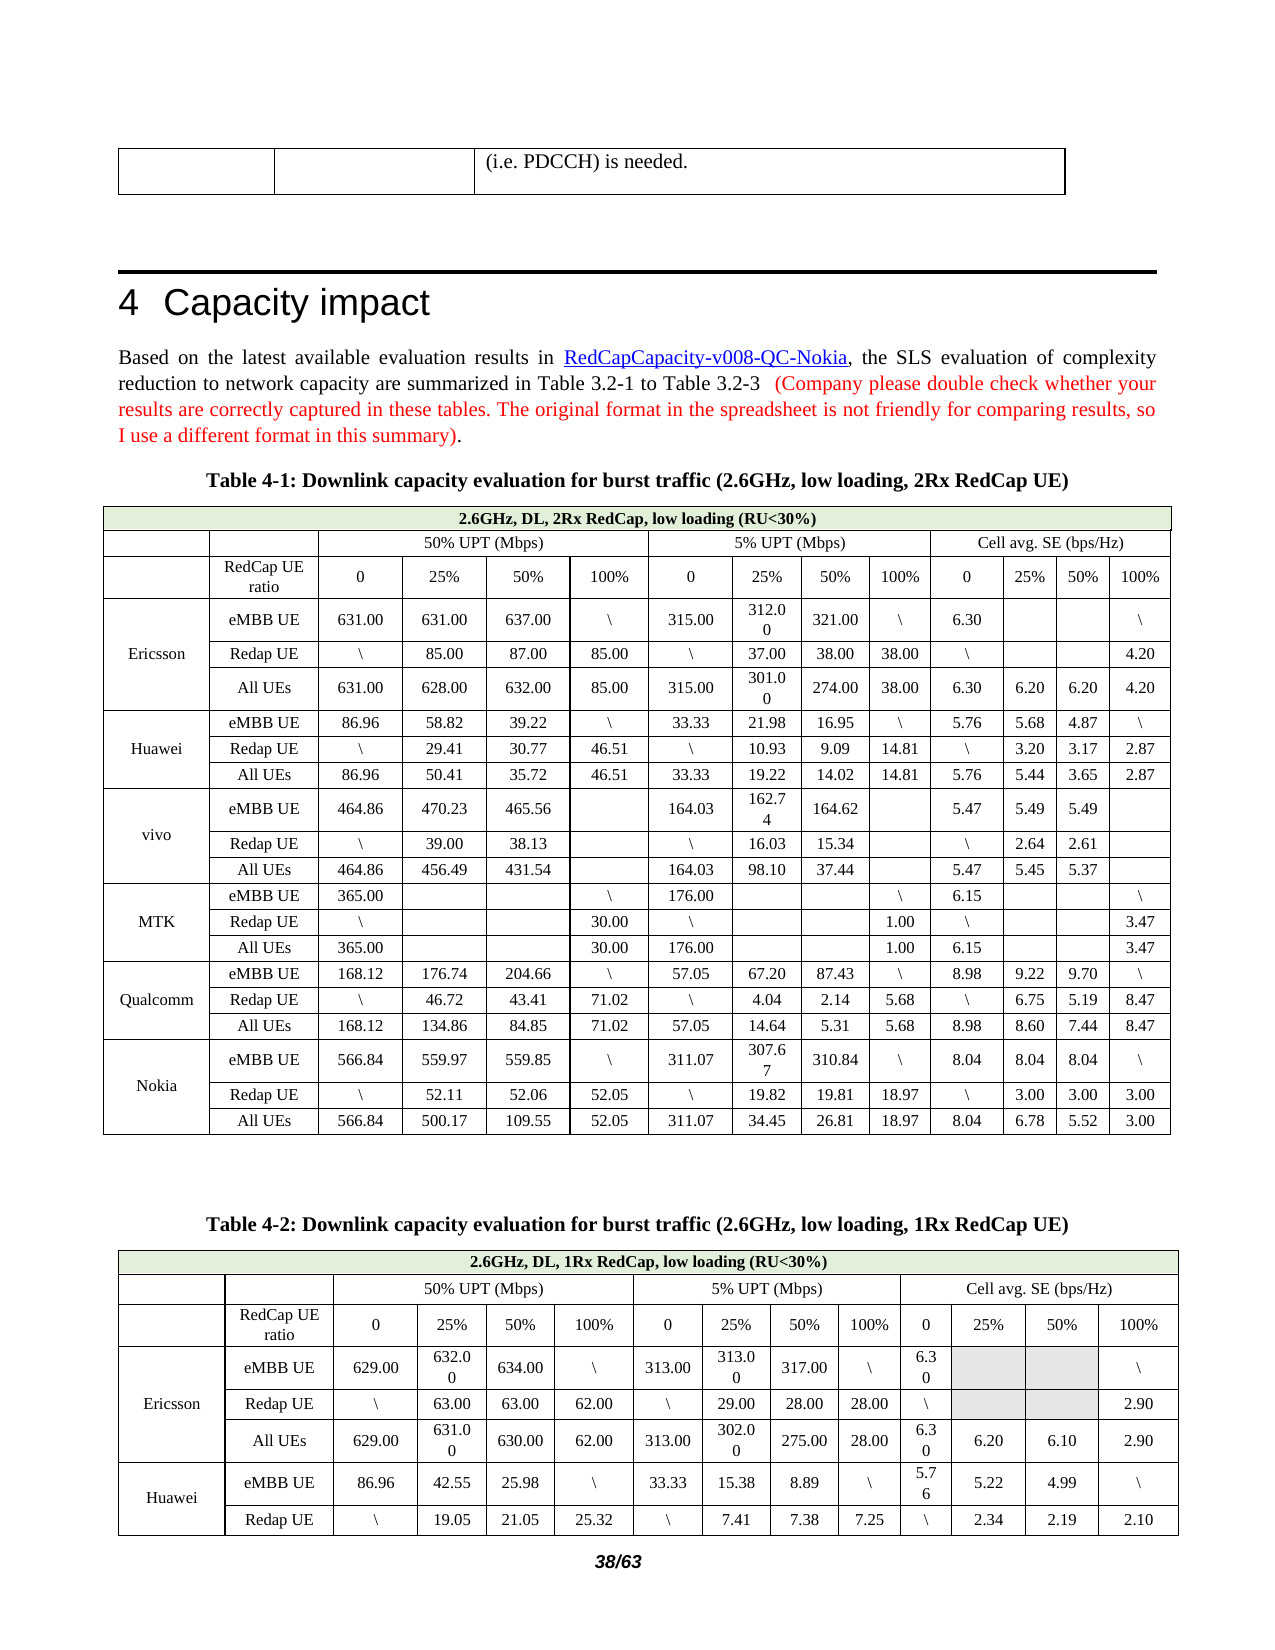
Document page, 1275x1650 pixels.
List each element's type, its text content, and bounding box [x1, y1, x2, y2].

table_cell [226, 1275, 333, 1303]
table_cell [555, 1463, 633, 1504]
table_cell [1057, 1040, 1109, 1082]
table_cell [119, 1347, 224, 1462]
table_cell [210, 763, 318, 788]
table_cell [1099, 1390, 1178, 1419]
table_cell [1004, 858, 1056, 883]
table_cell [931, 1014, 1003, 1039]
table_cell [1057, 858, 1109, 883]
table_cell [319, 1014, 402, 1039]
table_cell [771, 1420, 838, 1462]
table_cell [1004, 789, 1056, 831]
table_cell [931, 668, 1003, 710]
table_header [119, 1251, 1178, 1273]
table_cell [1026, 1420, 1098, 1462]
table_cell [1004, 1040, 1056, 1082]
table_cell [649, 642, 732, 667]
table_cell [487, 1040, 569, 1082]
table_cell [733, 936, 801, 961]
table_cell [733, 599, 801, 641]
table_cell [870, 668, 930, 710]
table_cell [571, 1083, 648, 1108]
text Table 4-1: Downlink capacity evaluation for burst traffic (2.6GHz, low loading, 2Rx RedCap UE) [118, 468, 1157, 492]
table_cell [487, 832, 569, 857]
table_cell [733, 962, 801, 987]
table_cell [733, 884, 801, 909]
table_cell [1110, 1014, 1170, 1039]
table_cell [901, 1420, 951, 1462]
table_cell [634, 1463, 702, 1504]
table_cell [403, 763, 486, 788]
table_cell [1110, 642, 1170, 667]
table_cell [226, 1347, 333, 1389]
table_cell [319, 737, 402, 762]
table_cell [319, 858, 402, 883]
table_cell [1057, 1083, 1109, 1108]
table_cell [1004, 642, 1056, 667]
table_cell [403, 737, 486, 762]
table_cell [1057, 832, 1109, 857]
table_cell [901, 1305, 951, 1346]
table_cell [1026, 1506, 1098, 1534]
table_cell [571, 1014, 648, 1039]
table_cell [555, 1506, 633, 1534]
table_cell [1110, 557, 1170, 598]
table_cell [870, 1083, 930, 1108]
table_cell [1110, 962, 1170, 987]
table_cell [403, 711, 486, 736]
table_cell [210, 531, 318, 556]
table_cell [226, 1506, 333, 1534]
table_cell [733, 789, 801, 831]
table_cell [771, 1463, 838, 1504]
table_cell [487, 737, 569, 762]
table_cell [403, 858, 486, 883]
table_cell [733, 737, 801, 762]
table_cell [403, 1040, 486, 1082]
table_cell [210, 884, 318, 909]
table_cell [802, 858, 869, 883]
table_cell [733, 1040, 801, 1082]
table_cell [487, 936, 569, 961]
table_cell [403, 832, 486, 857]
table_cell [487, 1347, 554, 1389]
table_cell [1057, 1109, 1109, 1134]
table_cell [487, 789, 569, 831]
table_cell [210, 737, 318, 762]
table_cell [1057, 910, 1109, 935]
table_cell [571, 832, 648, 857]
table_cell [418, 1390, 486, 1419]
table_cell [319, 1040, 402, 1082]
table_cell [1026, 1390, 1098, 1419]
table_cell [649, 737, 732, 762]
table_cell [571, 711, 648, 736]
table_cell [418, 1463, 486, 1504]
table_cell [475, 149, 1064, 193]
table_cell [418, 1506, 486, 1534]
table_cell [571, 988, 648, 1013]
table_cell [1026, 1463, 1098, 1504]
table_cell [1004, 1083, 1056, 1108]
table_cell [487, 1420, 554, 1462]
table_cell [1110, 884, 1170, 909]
text Table 4-2: Downlink capacity evaluation for burst traffic (2.6GHz, low loading, 1Rx RedCap UE) [118, 1212, 1157, 1236]
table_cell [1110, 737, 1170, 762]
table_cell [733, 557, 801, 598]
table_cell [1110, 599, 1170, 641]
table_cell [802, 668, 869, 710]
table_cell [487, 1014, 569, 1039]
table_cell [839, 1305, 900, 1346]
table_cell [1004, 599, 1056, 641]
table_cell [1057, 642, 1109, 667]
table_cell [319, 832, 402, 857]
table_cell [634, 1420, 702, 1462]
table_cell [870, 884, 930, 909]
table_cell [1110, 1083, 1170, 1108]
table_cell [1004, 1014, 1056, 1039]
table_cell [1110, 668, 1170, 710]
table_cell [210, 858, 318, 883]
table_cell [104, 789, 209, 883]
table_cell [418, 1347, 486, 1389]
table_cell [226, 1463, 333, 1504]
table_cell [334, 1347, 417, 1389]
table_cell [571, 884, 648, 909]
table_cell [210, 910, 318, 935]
text Based on the latest available evaluation results in RedCapCapacity-v008-QC-Nokia, the SLS evaluation of complexity reduction to network capacity are summarized in Table 3.2-1 to Table 3.2-3 (Company please double check whether your results are correctly captured in these tables. The original format in the spreadsheet is not friendly for comparing results, so I use a different format in this summary). [118, 345, 1157, 447]
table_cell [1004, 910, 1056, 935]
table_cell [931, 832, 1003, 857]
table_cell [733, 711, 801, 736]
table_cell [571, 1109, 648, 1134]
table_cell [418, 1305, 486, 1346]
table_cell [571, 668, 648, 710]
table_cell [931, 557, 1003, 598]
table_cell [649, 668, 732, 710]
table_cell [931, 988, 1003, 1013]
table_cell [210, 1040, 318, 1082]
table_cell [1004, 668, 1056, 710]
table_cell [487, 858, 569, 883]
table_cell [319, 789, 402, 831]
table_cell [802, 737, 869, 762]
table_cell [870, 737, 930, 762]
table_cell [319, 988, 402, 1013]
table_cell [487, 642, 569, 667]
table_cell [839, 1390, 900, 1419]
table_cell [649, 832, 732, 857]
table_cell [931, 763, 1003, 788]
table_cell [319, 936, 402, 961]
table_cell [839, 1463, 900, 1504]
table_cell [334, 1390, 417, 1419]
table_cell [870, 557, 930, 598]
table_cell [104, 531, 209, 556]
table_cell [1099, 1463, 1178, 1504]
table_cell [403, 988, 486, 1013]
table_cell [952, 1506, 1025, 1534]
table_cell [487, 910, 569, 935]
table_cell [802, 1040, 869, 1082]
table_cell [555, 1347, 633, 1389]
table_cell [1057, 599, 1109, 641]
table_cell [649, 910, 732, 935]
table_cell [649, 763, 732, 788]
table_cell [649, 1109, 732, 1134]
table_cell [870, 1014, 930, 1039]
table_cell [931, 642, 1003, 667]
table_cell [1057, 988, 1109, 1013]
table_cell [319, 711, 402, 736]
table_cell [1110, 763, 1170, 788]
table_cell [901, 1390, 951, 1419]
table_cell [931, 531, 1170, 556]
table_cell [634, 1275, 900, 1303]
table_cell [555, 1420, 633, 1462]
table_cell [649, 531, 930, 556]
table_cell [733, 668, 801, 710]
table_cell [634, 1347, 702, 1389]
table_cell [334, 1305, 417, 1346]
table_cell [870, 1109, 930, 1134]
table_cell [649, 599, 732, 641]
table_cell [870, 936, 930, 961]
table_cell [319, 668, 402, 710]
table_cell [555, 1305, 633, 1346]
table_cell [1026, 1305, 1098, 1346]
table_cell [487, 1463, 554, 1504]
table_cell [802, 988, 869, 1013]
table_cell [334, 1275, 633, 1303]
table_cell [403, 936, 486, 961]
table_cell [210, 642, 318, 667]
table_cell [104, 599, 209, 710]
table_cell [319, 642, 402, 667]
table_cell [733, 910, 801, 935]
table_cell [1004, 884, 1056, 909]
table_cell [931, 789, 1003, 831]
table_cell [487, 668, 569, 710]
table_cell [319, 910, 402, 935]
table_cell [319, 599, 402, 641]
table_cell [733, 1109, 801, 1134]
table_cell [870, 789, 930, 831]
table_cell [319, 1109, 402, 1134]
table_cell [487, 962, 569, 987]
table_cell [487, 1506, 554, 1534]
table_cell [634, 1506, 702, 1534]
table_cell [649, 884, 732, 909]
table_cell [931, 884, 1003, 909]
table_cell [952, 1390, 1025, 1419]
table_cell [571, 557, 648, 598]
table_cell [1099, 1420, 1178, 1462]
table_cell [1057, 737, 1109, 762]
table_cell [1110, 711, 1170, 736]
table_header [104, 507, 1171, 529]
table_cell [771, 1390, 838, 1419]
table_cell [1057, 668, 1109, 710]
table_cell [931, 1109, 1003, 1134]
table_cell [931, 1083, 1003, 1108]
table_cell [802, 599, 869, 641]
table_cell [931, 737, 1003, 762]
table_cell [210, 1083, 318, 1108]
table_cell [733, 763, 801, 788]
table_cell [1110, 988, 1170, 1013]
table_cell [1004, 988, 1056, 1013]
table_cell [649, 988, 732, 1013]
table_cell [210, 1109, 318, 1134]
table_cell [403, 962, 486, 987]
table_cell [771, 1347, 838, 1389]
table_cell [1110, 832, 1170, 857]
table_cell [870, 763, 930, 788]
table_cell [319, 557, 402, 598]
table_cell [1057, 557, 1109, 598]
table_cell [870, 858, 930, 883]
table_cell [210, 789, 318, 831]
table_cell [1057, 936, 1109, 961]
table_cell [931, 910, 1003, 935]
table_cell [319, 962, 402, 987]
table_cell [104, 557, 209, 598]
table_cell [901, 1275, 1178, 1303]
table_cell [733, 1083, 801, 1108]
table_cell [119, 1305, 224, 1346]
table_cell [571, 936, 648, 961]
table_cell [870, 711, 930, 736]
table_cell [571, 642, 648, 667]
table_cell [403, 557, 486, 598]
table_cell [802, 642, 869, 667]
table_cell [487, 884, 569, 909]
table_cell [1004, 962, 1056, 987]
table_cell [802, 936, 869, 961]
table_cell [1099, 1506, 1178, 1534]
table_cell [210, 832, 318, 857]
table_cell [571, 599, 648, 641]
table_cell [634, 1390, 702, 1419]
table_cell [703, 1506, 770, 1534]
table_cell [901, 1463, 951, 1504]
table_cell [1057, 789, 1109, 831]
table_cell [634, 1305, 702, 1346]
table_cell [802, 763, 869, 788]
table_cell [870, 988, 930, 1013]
subtitle Capacity impact [118, 274, 1157, 323]
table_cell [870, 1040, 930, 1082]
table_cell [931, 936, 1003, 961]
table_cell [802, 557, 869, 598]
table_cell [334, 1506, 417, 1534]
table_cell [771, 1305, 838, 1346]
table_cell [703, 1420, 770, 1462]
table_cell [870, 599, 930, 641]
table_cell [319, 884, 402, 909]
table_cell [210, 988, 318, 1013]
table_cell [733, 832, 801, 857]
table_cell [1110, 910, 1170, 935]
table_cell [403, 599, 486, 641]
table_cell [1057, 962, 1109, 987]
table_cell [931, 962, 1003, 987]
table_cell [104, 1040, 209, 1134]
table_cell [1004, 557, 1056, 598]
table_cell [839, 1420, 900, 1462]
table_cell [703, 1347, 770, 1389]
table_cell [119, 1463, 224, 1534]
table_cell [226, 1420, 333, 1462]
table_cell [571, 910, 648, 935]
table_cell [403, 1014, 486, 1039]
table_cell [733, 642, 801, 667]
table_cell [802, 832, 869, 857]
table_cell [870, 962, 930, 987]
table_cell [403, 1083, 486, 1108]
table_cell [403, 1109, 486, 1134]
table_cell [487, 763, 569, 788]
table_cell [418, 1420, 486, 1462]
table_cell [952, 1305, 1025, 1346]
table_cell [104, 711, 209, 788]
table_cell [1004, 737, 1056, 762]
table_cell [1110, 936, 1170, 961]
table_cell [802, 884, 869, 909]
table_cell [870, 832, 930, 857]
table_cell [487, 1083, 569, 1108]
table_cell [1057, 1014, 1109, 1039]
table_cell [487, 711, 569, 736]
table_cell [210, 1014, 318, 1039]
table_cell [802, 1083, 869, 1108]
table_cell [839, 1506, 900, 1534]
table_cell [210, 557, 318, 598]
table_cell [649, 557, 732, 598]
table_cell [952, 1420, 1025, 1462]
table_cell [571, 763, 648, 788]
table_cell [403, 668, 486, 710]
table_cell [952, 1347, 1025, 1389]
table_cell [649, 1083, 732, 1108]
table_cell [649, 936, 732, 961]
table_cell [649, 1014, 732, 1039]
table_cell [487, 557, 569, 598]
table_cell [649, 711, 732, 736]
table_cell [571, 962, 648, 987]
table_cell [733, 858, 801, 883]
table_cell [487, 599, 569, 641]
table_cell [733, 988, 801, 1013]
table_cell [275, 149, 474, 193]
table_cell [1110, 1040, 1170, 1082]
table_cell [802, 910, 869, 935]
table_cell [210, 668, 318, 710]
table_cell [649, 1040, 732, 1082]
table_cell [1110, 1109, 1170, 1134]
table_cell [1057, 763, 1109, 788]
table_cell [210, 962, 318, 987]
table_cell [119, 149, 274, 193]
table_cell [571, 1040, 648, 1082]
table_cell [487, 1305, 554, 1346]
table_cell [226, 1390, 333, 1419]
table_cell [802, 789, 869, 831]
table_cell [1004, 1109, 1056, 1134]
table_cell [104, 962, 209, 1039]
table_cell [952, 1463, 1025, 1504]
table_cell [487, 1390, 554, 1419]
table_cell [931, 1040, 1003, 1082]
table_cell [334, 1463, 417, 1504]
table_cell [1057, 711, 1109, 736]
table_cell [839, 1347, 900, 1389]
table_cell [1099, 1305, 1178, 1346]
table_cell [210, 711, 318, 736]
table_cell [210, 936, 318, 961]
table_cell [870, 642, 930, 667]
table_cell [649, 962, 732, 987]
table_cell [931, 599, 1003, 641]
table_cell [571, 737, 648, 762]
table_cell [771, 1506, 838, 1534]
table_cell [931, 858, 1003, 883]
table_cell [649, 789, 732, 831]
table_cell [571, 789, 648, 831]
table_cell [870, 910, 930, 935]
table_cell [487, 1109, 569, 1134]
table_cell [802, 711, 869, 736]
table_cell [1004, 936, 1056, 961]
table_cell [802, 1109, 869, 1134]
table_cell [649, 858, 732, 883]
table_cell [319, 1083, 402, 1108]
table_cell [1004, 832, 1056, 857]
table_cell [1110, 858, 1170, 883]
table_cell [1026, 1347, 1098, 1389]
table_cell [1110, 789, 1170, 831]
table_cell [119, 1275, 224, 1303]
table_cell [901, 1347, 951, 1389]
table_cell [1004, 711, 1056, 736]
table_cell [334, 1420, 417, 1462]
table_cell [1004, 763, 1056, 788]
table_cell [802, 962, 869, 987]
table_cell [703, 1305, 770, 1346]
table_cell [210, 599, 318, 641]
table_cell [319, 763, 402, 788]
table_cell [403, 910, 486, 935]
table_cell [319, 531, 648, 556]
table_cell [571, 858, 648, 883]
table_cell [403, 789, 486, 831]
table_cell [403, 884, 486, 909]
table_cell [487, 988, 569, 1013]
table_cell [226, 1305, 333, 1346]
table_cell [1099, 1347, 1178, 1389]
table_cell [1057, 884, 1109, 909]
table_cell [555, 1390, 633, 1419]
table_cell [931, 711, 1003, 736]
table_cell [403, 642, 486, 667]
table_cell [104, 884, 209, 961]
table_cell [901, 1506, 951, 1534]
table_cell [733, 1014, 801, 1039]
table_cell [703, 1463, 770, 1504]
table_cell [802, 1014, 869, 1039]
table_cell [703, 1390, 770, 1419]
